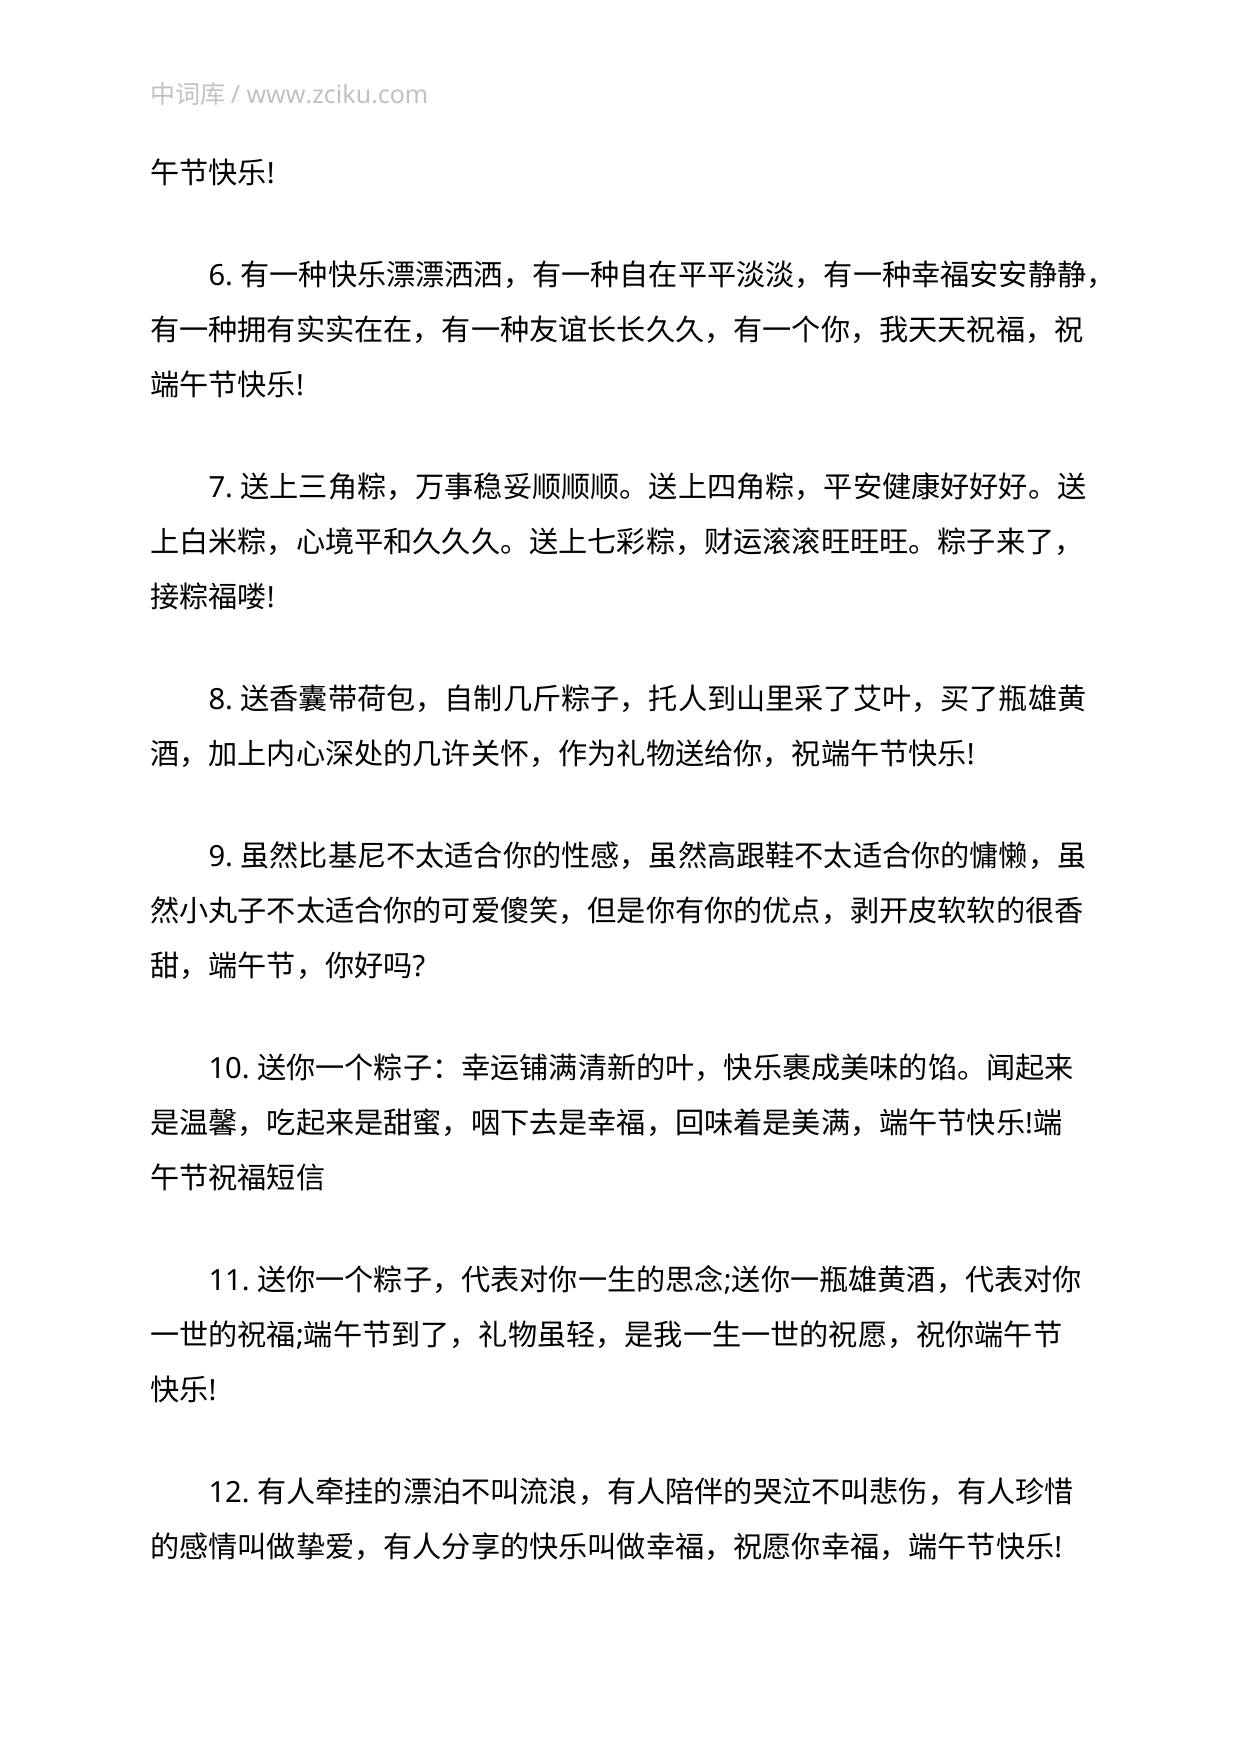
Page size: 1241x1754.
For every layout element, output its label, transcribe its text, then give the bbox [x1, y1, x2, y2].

text 6. 有一种快乐漂漂洒洒，有一种自在平平淡淡，有一种幸福安安静静，有一种拥有实实在在，有一种友谊长长久久，有一个你，我天天祝福，祝端午节快乐! [150, 252, 1090, 404]
text 11. 送你一个粽子，代表对你一生的思念;送你一瓶雄黄酒，代表对你一世的祝福;端午节到了，礼物虽轻，是我一生一世的祝愿，祝你端午节快乐! [150, 1256, 1090, 1409]
text 8. 送香囊带荷包，自制几斤粽子，托人到山里采了艾叶，买了瓶雄黄酒，加上内心深处的几许关怀，作为礼物送给你，祝端午节快乐! [150, 676, 1090, 773]
text 9. 虽然比基尼不太适合你的性感，虽然高跟鞋不太适合你的慵懒，虽然小丸子不太适合你的可爱傻笑，但是你有你的优点，剥开皮软软的很香甜，端午节，你好吗? [150, 833, 1090, 985]
text 10. 送你一个粽子：幸运铺满清新的叶，快乐裹成美味的馅。闻起来是温馨，吃起来是甜蜜，咽下去是幸福，回味着是美满，端午节快乐!端午节祝福短信 [150, 1044, 1090, 1197]
text 12. 有人牵挂的漂泊不叫流浪，有人陪伴的哭泣不叫悲伤，有人珍惜的感情叫做挚爱，有人分享的快乐叫做幸福，祝愿你幸福，端午节快乐! [150, 1468, 1090, 1566]
text 7. 送上三角粽，万事稳妥顺顺顺。送上四角粽，平安健康好好好。送上白米粽，心境平和久久久。送上七彩粽，财运滚滚旺旺旺。粽子来了，接粽福喽! [150, 464, 1090, 616]
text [150, 150, 1090, 192]
